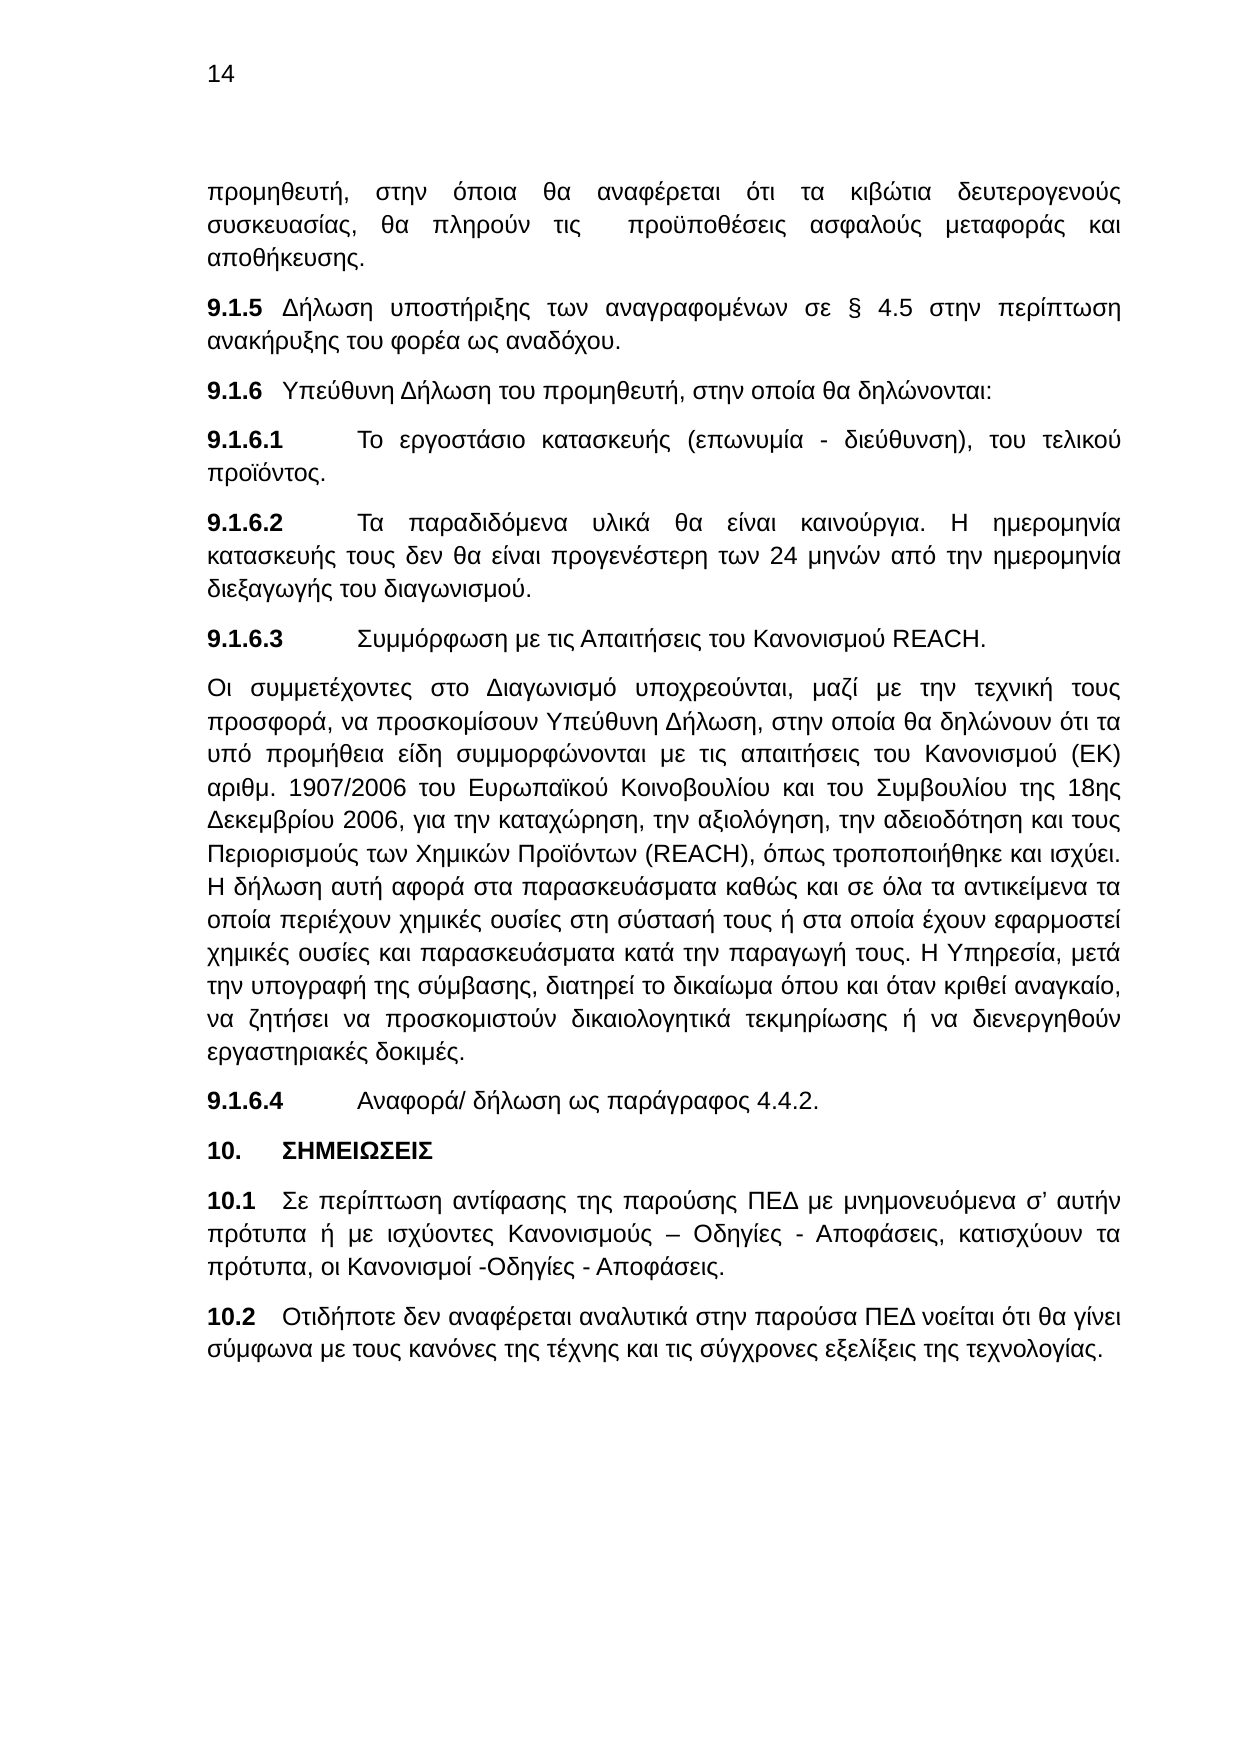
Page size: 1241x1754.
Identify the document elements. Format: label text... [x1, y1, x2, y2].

text 9.1.6.2 Τα παραδιδόμενα υλικά θα είναι καινούργια. Η ημερομηνία κατασκευής τους δεν θα είναι προγενέστερη των 24 μηνών από την ημερομηνία διεξαγωγής του διαγωνισμού. [207, 508, 1122, 603]
text 10.2 Οτιδήποτε δεν αναφέρεται αναλυτικά στην παρούσα ΠΕΔ νοείται ότι θα γίνει σύμφωνα με τους κανόνες της τέχνης και τις σύγχρονες εξελίξεις της τεχνολογίας. [207, 1301, 1122, 1363]
text 9.1.6 Υπεύθυνη Δήλωση του προμηθευτή, στην οποία θα δηλώνονται: [207, 376, 1122, 404]
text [207, 177, 1122, 272]
text 9.1.6.4 Αναφορά/ δήλωση ως παράγραφος 4.4.2. [207, 1086, 1122, 1115]
text 9.1.6.1 Το εργοστάσιο κατασκευής (επωνυμία - διεύθυνση), του τελικού προϊόντος. [207, 425, 1122, 487]
text 10.1 Σε περίπτωση αντίφασης της παρούσης ΠΕΔ με μνημονευόμενα σ’ αυτήν πρότυπα ή με ισχύοντες Κανονισμούς – Οδηγίες - Αποφάσεις, κατισχύουν τα πρότυπα, οι Κανονισμοί -Οδηγίες - Αποφάσεις. [207, 1186, 1122, 1281]
text Οι συμμετέχοντες στο Διαγωνισμό υποχρεούνται, μαζί με την τεχνική τους προσφορά, να προσκομίσουν Υπεύθυνη Δήλωση, στην οποία θα δηλώνουν ότι τα υπό προμήθεια είδη συμμορφώνονται με τις απαιτήσεις του Κανονισμού (ΕΚ) αριθμ. 1907/2006 του Ευρωπαϊκού Κοινοβουλίου και του Συμβουλίου της 18ης Δεκεμβρίου 2006, για την καταχώρηση, την αξιολόγηση, την αδειοδότηση και τους Περιορισμούς των Χημικών Προϊόντων (REACH), όπως τροποποιήθηκε και ισχύει. Η δήλωση αυτή αφορά στα παρασκευάσματα καθώς και σε όλα τα αντικείμενα τα οποία περιέχουν χημικές ουσίες στη σύστασή τους ή στα οποία έχουν εφαρμοστεί χημικές ουσίες και παρασκευάσματα κατά την παραγωγή τους. Η Υπηρεσία, μετά την υπογραφή της σύμβασης, διατηρεί το δικαίωμα όπου και όταν κριθεί αναγκαίο, να ζητήσει να προσκομιστούν δικαιολογητικά τεκμηρίωσης ή να διενεργηθούν εργαστηριακές δοκιμές. [207, 673, 1122, 1065]
text 9.1.5 Δήλωση υποστήριξης των αναγραφομένων σε § 4.5 στην περίπτωση ανακήρυξης του φορέα ως αναδόχου. [207, 293, 1122, 355]
text 10. ΣΗΜΕΙΩΣΕΙΣ [207, 1136, 1122, 1165]
text 9.1.6.3 Συμμόρφωση με τις Απαιτήσεις του Κανονισμού REACH. [207, 624, 1122, 652]
